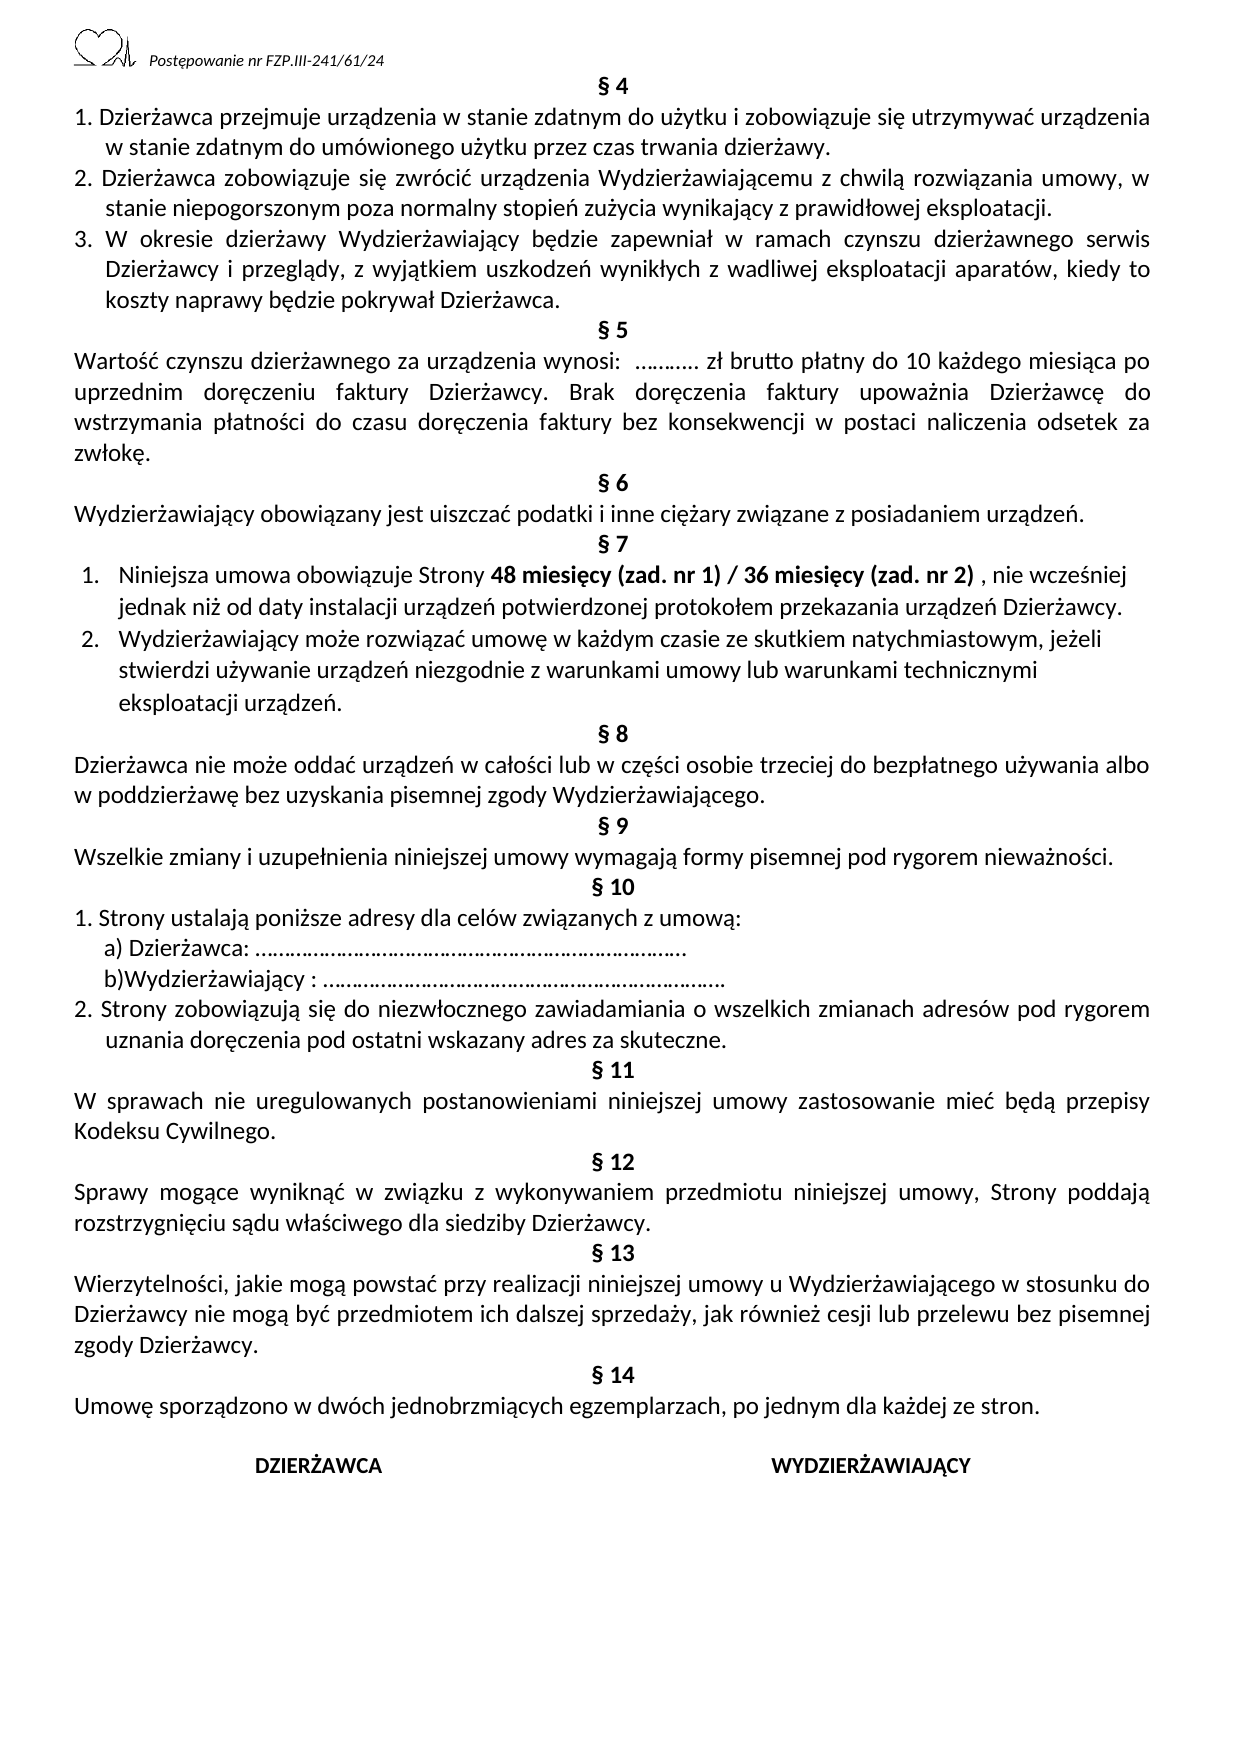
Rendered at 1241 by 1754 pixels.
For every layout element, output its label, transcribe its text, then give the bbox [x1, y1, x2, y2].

text 2. Strony zobowiązują się do niezwłocznego zawiadamiania o wszelkich zmianach adresów pod rygorem uznania doręczenia pod ostatni wskazany adres za skuteczne. [74, 993, 1152, 1054]
text Wierzytelności, jakie mogą powstać przy realizacji niniejszej umowy u Wydzierżawiającego w stosunku do Dzierżawcy nie mogą być przedmiotem ich dalszej sprzedaży, jak również cesji lub przelewu bez pisemnej zgody Dzierżawcy. [74, 1268, 1152, 1359]
text Umowę sporządzono w dwóch jednobrzmiących egzemplarzach, po jednym dla każdej ze stron. [74, 1390, 1152, 1421]
text § 6 [74, 467, 1152, 498]
text § 9 [74, 810, 1152, 841]
text a) Dzierżawca: ………………………………………………………………… [103, 932, 1152, 963]
text § 8 [74, 719, 1152, 749]
text b)Wydzierżawiający : ……………………………………………………………. [103, 963, 1152, 993]
text § 5 [74, 314, 1152, 345]
text Wydzierżawiający obowiązany jest uiszczać podatki i inne ciężary związane z posiadaniem urządzeń. [74, 498, 1152, 528]
text DZIERŻAWCA WYDZIERŻAWIAJĄCY [74, 1451, 1152, 1479]
picture [73, 29, 137, 67]
text Sprawy mogące wyniknąć w związku z wykonywaniem przedmiotu niniejszej umowy, Strony poddają rozstrzygnięciu sądu właściwego dla siedziby Dzierżawcy. [74, 1176, 1152, 1237]
text Wszelkie zmiany i uzupełnienia niniejszej umowy wymagają formy pisemnej pod rygorem nieważności. [74, 841, 1152, 871]
list Wydzierżawiający może rozwiązać umowę w każdym czasie ze skutkiem natychmiastowym, jeżeli stwierdzi używanie urządzeń niezgodnie z warunkami umowy lub warunkami technicznymi eksploatacji urządzeń. [81, 623, 1152, 717]
text § 4 [74, 70, 1152, 101]
text Dzierżawca nie może oddać urządzeń w całości lub w części osobie trzeciej do bezpłatnego używania albo w poddzierżawę bez uzyskania pisemnej zgody Wydzierżawiającego. [74, 749, 1152, 810]
text W sprawach nie uregulowanych postanowieniami niniejszej umowy zastosowanie mieć będą przepisy Kodeksu Cywilnego. [74, 1085, 1152, 1146]
text § 13 [74, 1237, 1152, 1268]
text 1. Strony ustalają poniższe adresy dla celów związanych z umową: [74, 902, 1152, 932]
text § 11 [74, 1054, 1152, 1085]
text § 12 [74, 1146, 1152, 1176]
text § 14 [74, 1359, 1152, 1390]
text 1. Dzierżawca przejmuje urządzenia w stanie zdatnym do użytku i zobowiązuje się utrzymywać urządzenia w stanie zdatnym do umówionego użytku przez czas trwania dzierżawy. [74, 101, 1152, 162]
text 2. Dzierżawca zobowiązuje się zwrócić urządzenia Wydzierżawiającemu z chwilą rozwiązania umowy, w stanie niepogorszonym poza normalny stopień zużycia wynikający z prawidłowej eksploatacji. [74, 162, 1152, 223]
text § 10 [74, 871, 1152, 902]
text Wartość czynszu dzierżawnego za urządzenia wynosi: ……….. zł brutto płatny do 10 każdego miesiąca po uprzednim doręczeniu faktury Dzierżawcy. Brak doręczenia faktury upoważnia Dzierżawcę do wstrzymania płatności do czasu doręczenia faktury bez konsekwencji w postaci naliczenia odsetek za zwłokę. [74, 345, 1152, 467]
list Niniejsza umowa obowiązuje Strony 48 miesięcy (zad. nr 1) / 36 miesięcy (zad. nr 2) , nie wcześniej jednak niż od daty instalacji urządzeń potwierdzonej protokołem przekazania urządzeń Dzierżawcy. [81, 559, 1152, 621]
text 3. W okresie dzierżawy Wydzierżawiający będzie zapewniał w ramach czynszu dzierżawnego serwis Dzierżawcy i przeglądy, z wyjątkiem uszkodzeń wynikłych z wadliwej eksploatacji aparatów, kiedy to koszty naprawy będzie pokrywał Dzierżawca. [74, 223, 1152, 314]
text § 7 [74, 528, 1152, 559]
